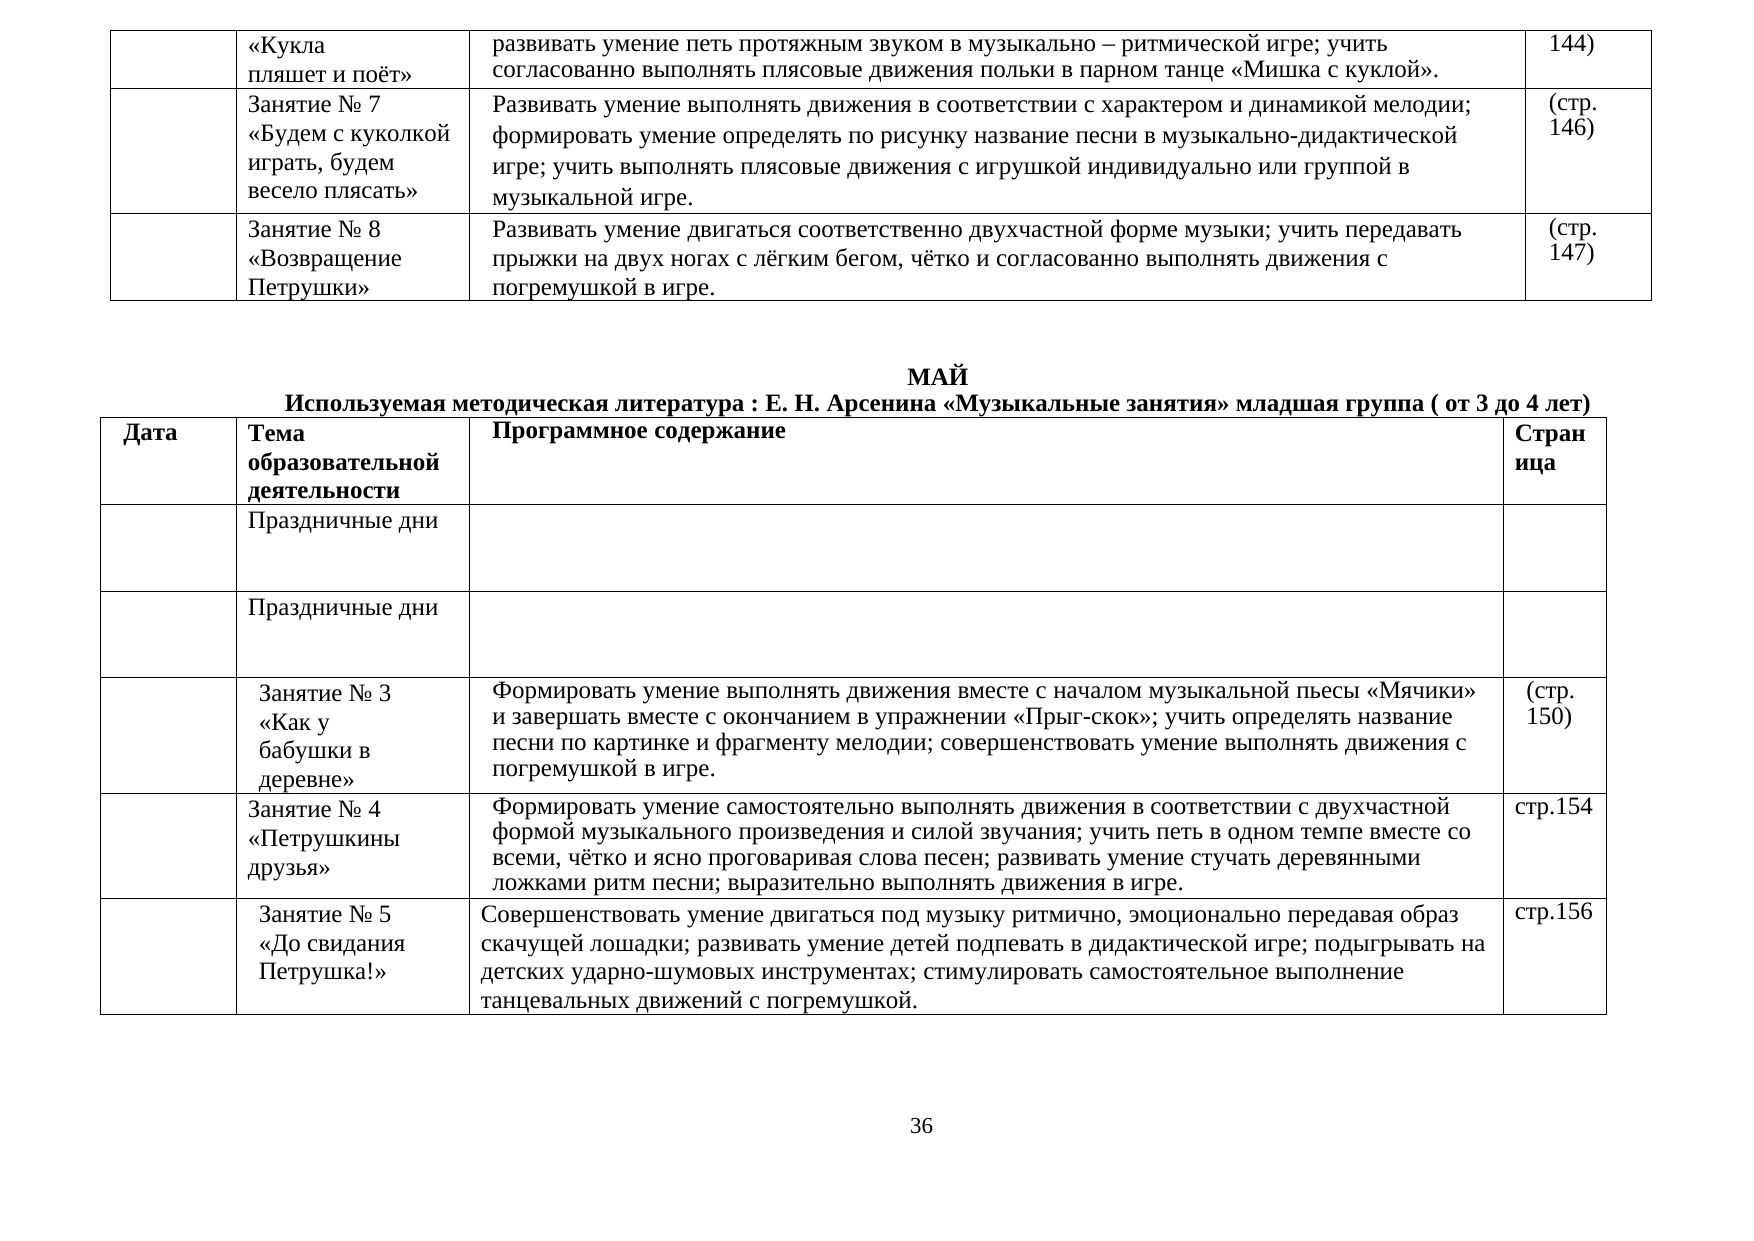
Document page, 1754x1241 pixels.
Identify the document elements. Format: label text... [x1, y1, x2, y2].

table_header Страница [1504, 418, 1606, 504]
table_cell Формировать умение самостоятельно выполнять движения в соответствии с двухчастной формой музыкального произведения и силой звучания; учить петь в одном темпе вместе со всеми, чётко и ясно проговаривая слова песен; развивать умение стучать деревянными ложками ритм песни; выразительно выполнять движения в игре. [470, 794, 1503, 898]
table_cell [101, 678, 236, 793]
table_header Программное содержание [470, 418, 1503, 504]
table_cell Занятие № 7 «Будем с куколкой играть, будем весело плясать» [237, 89, 469, 213]
table_cell [1504, 592, 1606, 677]
table_cell [111, 89, 236, 213]
table_cell (стр. 150) [1504, 678, 1606, 793]
table_cell (стр. 147) [1526, 214, 1651, 300]
text Используемая методическая литература : Е. Н. Арсенина «Музыкальные занятия» младшая группа ( от 3 до 4 лет) [121, 391, 1754, 417]
table_cell (стр. 146) [1526, 89, 1651, 213]
table_cell Праздничные дни [237, 592, 469, 677]
table_cell Занятие № 5 «До свидания Петрушка!» [237, 899, 469, 1014]
table_cell Развивать умение выполнять движения в соответствии с характером и динамикой мелодии; формировать умение определять по рисунку название песни в музыкально-дидактической игре; учить выполнять плясовые движения с игрушкой индивидуально или группой в музыкальной игре. [470, 89, 1525, 213]
table_cell [470, 505, 1503, 591]
table_cell Занятие № 8 «Возвращение Петрушки» [237, 214, 469, 300]
table_cell Праздничные дни [237, 505, 469, 591]
table_cell [111, 31, 236, 88]
table_cell [101, 899, 236, 1014]
table_cell Совершенствовать умение двигаться под музыку ритмично, эмоционально передавая образ скачущей лошадки; развивать умение детей подпевать в дидактической игре; подыгрывать на детских ударно-шумовых инструментах; стимулировать самостоятельное выполнение танцевальных движений с погремушкой. [470, 899, 1503, 1014]
table_cell Занятие № 3 «Как у бабушки в деревне» [237, 678, 469, 793]
text МАЙ [121, 364, 1754, 391]
table_cell (стр. 144) [1526, 31, 1651, 88]
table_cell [470, 31, 1525, 88]
table_cell [101, 505, 236, 591]
table_cell [1504, 505, 1606, 591]
table_header Тема образовательной деятельности [237, 418, 469, 504]
table_cell Формировать умение выполнять движения вместе с началом музыкальной пьесы «Мячики» и завершать вместе с окончанием в упражнении «Прыг-скок»; учить определять название песни по картинке и фрагменту мелодии; совершенствовать умение выполнять движения с погремушкой в игре. [470, 678, 1503, 793]
table_cell [111, 214, 236, 300]
table_cell стр.156 [1504, 899, 1606, 1014]
table_cell стр.154 [1504, 794, 1606, 898]
table_cell [470, 592, 1503, 677]
table_cell Занятие № 4 «Петрушкины друзья» [237, 794, 469, 898]
table_header Дата [101, 418, 236, 504]
table_cell Развивать умение двигаться соответственно двухчастной форме музыки; учить передавать прыжки на двух ногах с лёгким бегом, чётко и согласованно выполнять движения с погремушкой в игре. [470, 214, 1525, 300]
table_cell [101, 592, 236, 677]
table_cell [237, 31, 469, 88]
table_cell [101, 794, 236, 898]
